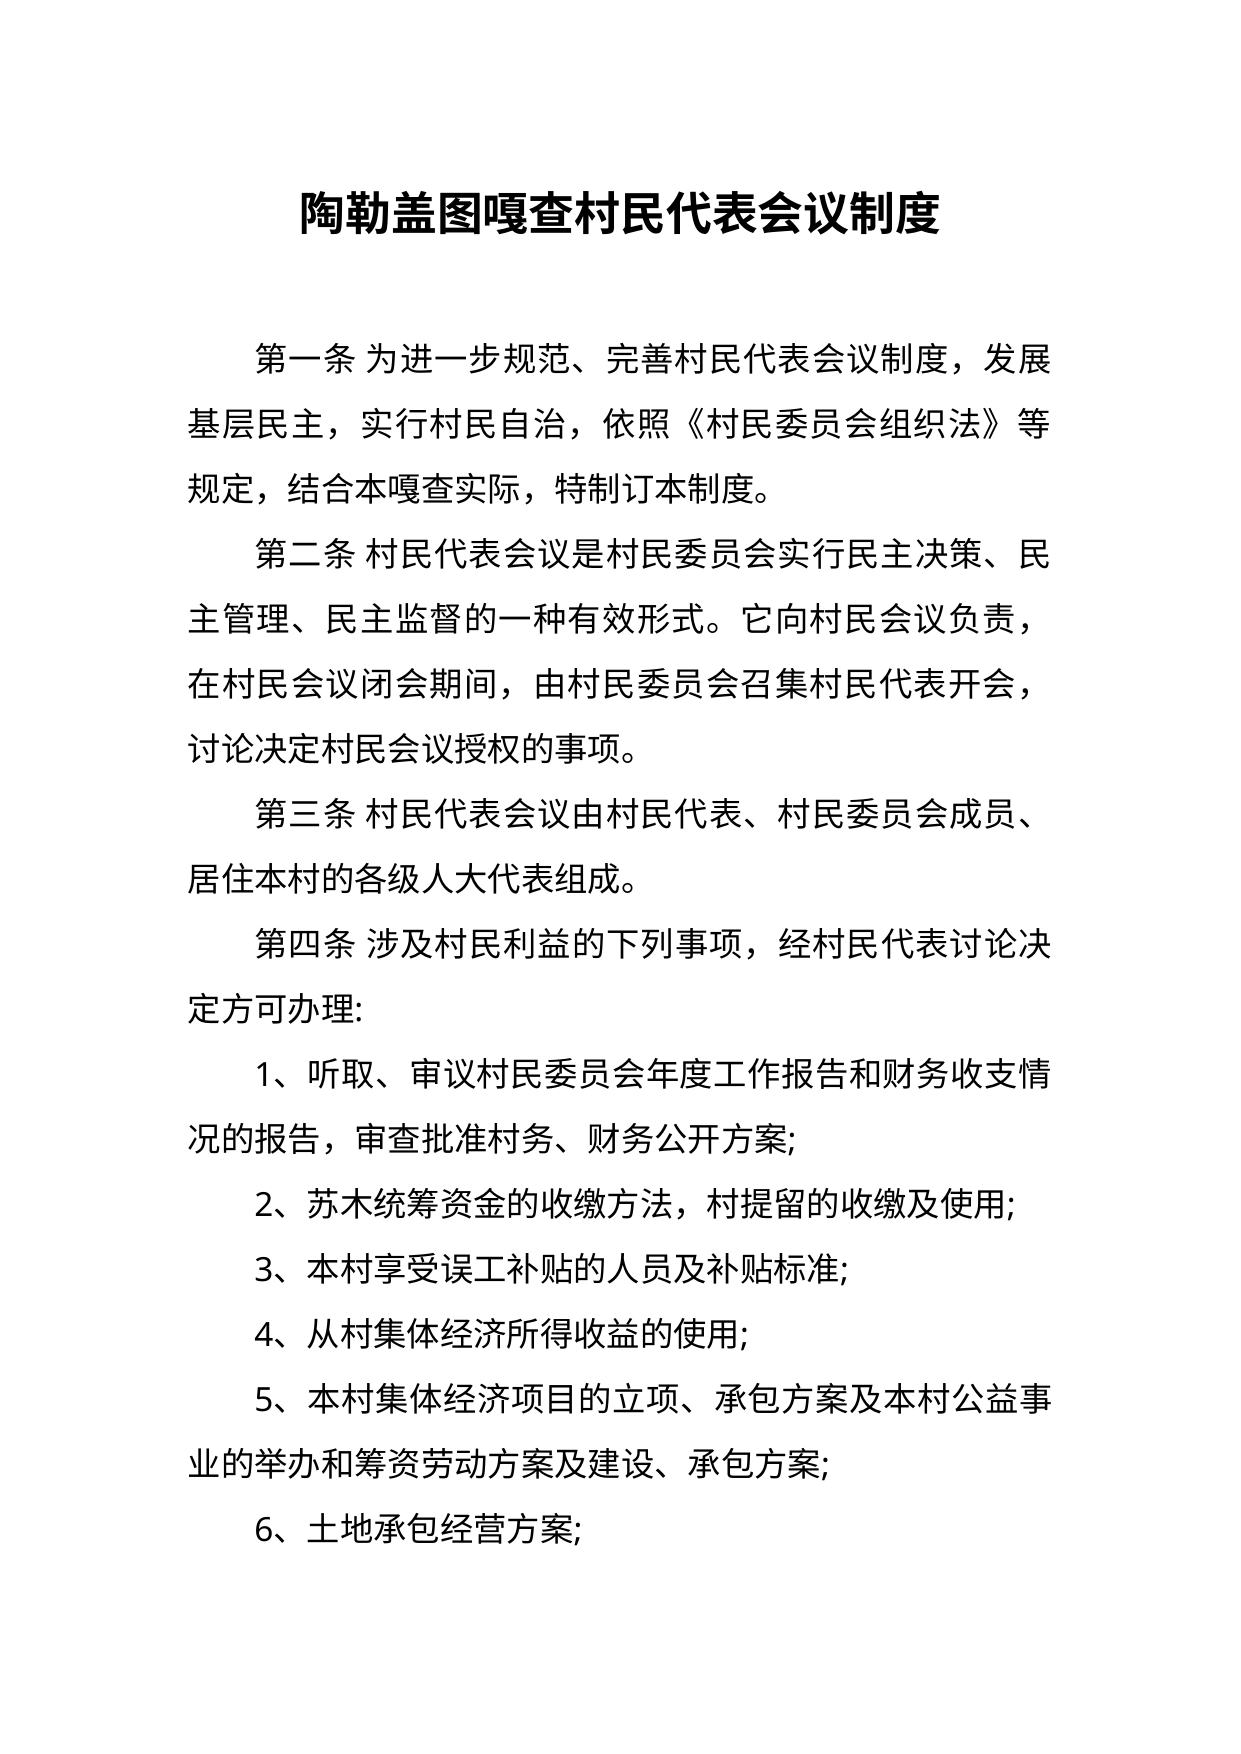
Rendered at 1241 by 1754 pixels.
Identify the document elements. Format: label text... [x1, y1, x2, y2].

text 4、从村集体经济所得收益的使用; [187, 1299, 1053, 1364]
text 第二条 村民代表会议是村民委员会实行民主决策、民主管理、民主监督的一种有效形式。它向村民会议负责，在村民会议闭会期间，由村民委员会召集村民代表开会，讨论决定村民会议授权的事项。 [187, 519, 1053, 779]
text 陶勒盖图嘎查村民代表会议制度 [187, 162, 1053, 259]
text 第三条 村民代表会议由村民代表、村民委员会成员、居住本村的各级人大代表组成。 [187, 779, 1053, 909]
text 3、本村享受误工补贴的人员及补贴标准; [187, 1234, 1053, 1299]
text 5、本村集体经济项目的立项、承包方案及本村公益事业的举办和筹资劳动方案及建设、承包方案; [187, 1364, 1053, 1494]
text 2、苏木统筹资金的收缴方法，村提留的收缴及使用; [187, 1169, 1053, 1234]
text 6、土地承包经营方案; [187, 1494, 1053, 1559]
text 第四条 涉及村民利益的下列事项，经村民代表讨论决定方可办理: [187, 909, 1053, 1039]
text 1、听取、审议村民委员会年度工作报告和财务收支情况的报告，审查批准村务、财务公开方案; [187, 1039, 1053, 1169]
text 第一条 为进一步规范、完善村民代表会议制度，发展基层民主，实行村民自治，依照《村民委员会组织法》等规定，结合本嘎查实际，特制订本制度。 [187, 324, 1053, 519]
